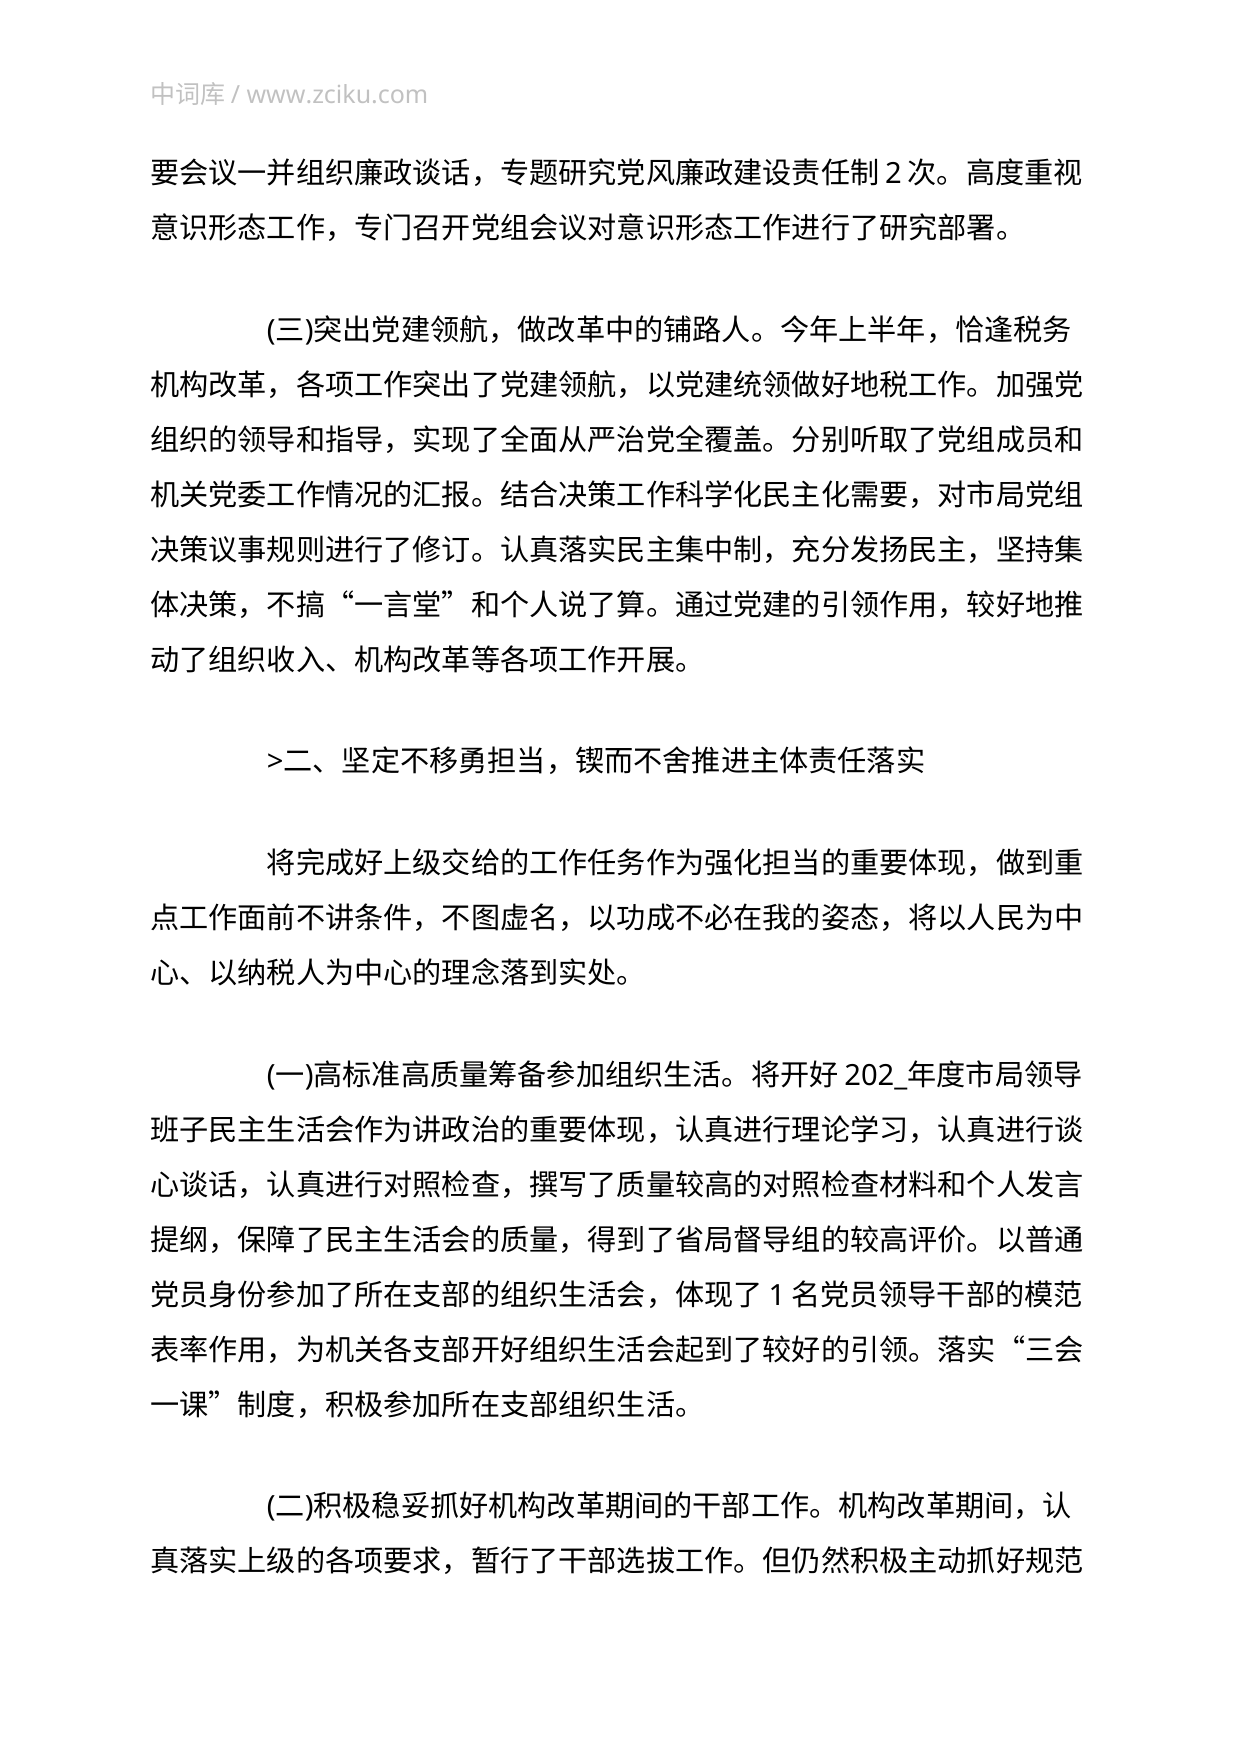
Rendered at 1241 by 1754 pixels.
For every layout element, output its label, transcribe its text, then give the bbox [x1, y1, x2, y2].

text (三)突出党建领航，做改革中的铺路人。今年上半年，恰逢税务机构改革，各项工作突出了党建领航，以党建统领做好地税工作。加强党组织的领导和指导，实现了全面从严治党全覆盖。分别听取了党组成员和机关党委工作情况的汇报。结合决策工作科学化民主化需要，对市局党组决策议事规则进行了修订。认真落实民主集中制，充分发扬民主，坚持集体决策，不搞“一言堂”和个人说了算。通过党建的引领作用，较好地推动了组织收入、机构改革等各项工作开展。 [150, 307, 1090, 678]
text (一)高标准高质量筹备参加组织生活。将开好202_年度市局领导班子民主生活会作为讲政治的重要体现，认真进行理论学习，认真进行谈心谈话，认真进行对照检查，撰写了质量较高的对照检查材料和个人发言提纲，保障了民主生活会的质量，得到了省局督导组的较高评价。以普通党员身份参加了所在支部的组织生活会，体现了1名党员领导干部的模范表率作用，为机关各支部开好组织生活会起到了较好的引领。落实“三会一课”制度，积极参加所在支部组织生活。 [150, 1052, 1090, 1423]
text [150, 150, 1090, 247]
text >二、坚定不移勇担当，锲而不舍推进主体责任落实 [150, 738, 1090, 780]
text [150, 1483, 1090, 1580]
text 将完成好上级交给的工作任务作为强化担当的重要体现，做到重点工作面前不讲条件，不图虚名，以功成不必在我的姿态，将以人民为中心、以纳税人为中心的理念落到实处。 [150, 840, 1090, 992]
